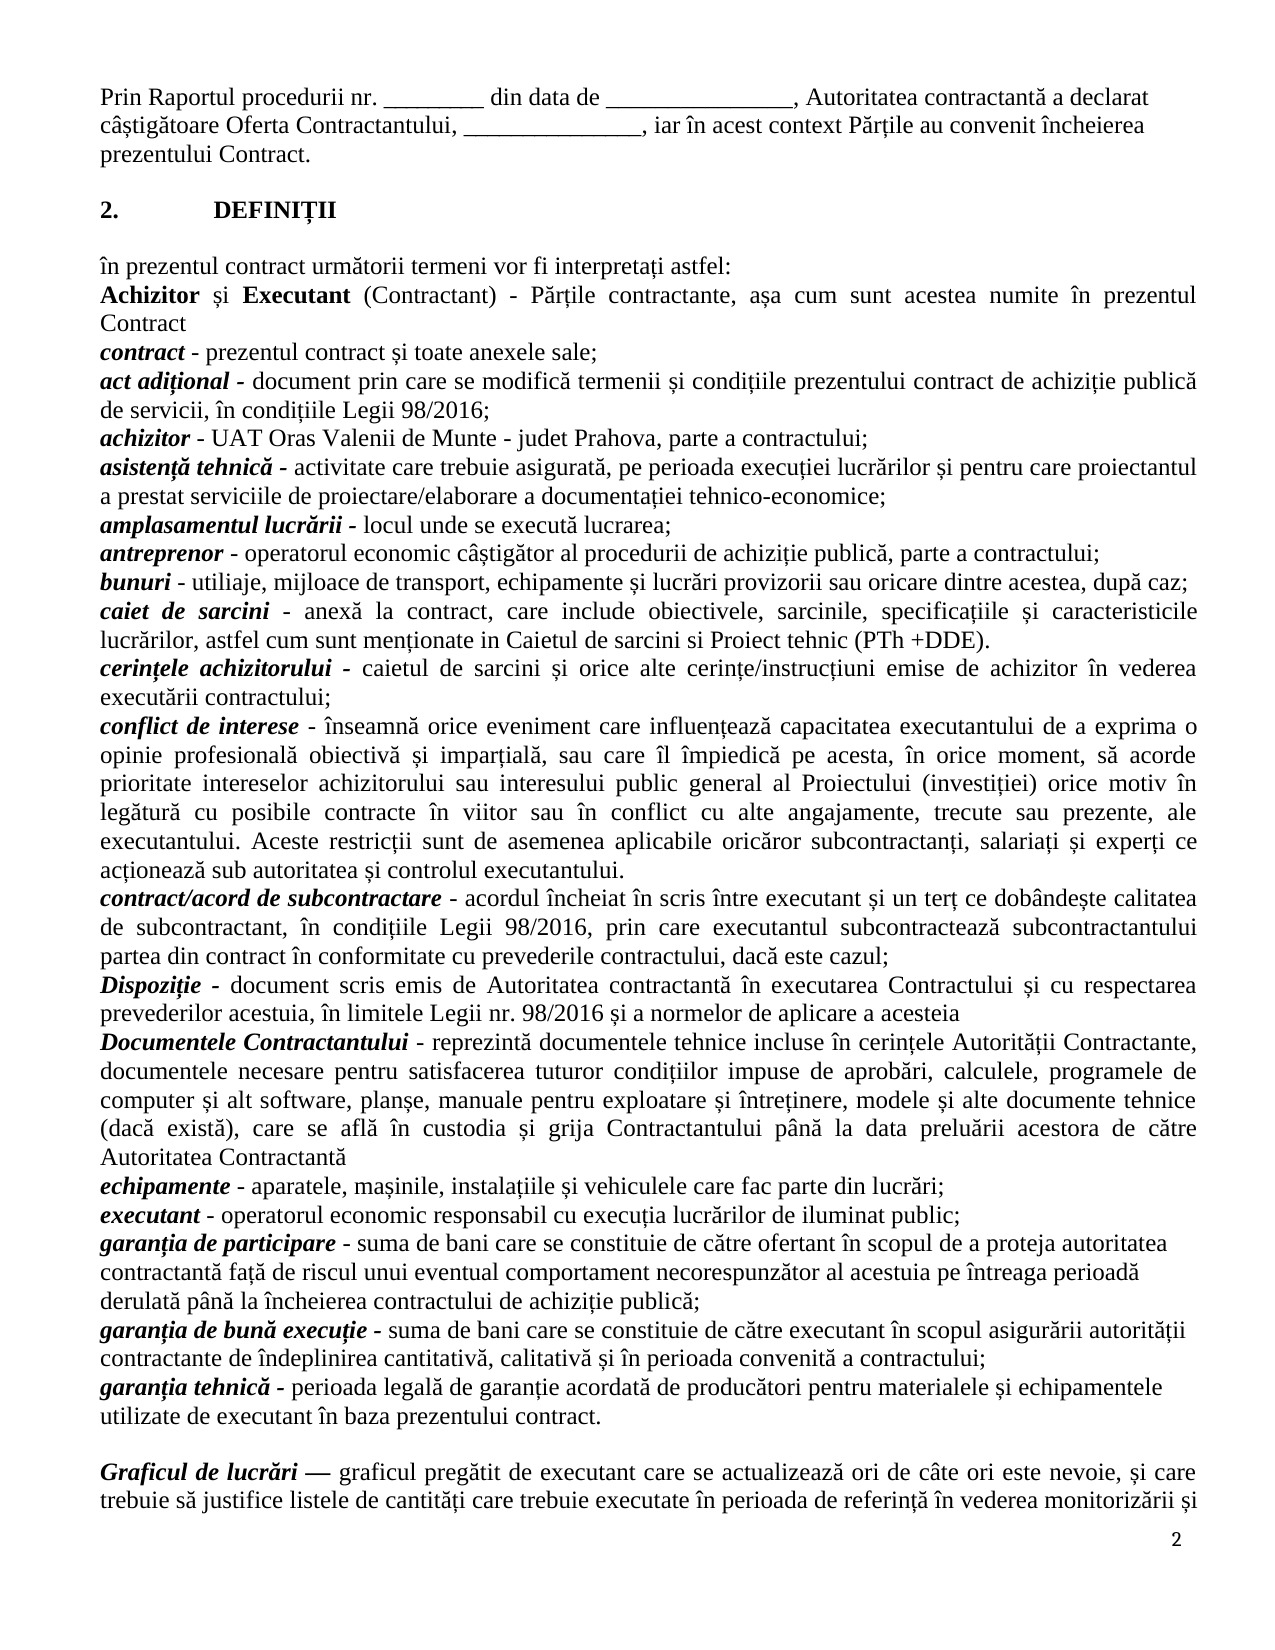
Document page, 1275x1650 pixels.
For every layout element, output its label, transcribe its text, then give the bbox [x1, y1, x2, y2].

text Achizitor și Executant (Contractant) - Părțile contractante, așa cum sunt acestea numite în prezentul Contract [100, 280, 1198, 337]
subtitle DEFINIȚII [100, 195, 1198, 224]
text amplasamentul lucrării - locul unde se execută lucrarea; [100, 510, 1198, 538]
text caiet de sarcini - anexă la contract, care include obiectivele, sarcinile, specificațiile și caracteristicile lucrărilor, astfel cum sunt menționate in Caietul de sarcini si Proiect tehnic (PTh +DDE). [100, 596, 1198, 653]
text în prezentul contract următorii termeni vor fi interpretați astfel: [100, 251, 1198, 280]
text cerințele achizitorului - caietul de sarcini și orice alte cerințe/instrucțiuni emise de achizitor în vederea executării contractului; [100, 653, 1198, 711]
text executant - operatorul economic responsabil cu execuția lucrărilor de iluminat public; [100, 1200, 1198, 1228]
text garanția de bună execuție - suma de bani care se constituie de către executant în scopul asigurării autorității contractante de îndeplinirea cantitativă, calitativă și în perioada convenită a contractului; [100, 1315, 1198, 1372]
text asistență tehnică - activitate care trebuie asigurată, pe perioada execuției lucrărilor și pentru care proiectantul a prestat serviciile de proiectare/elaborare a documentației tehnico-economice; [100, 452, 1198, 510]
text garanția tehnică - perioada legală de garanție acordată de producători pentru materialele și echipamentele utilizate de executant în baza prezentului contract. [100, 1372, 1198, 1430]
text contract - prezentul contract și toate anexele sale; [100, 337, 1198, 366]
text Prin Raportul procedurii nr. din data de , Autoritatea contractantă a declarat [100, 82, 1198, 111]
text antreprenor - operatorul economic câștigător al procedurii de achiziție publică, parte a contractului; [100, 538, 1198, 567]
text conflict de interese - înseamnă orice eveniment care influențează capacitatea executantului de a exprima o opinie profesională obiectivă și imparțială, sau care îl împiedică pe acesta, în orice moment, să acorde prioritate intereselor achizitorului sau interesului public general al Proiectului (investiției) orice motiv în legătură cu posibile contracte în viitor sau în conflict cu alte angajamente, trecute sau prezente, ale executantului. Aceste restricții sunt de asemenea aplicabile oricăror subcontractanți, salariați și experți ce acționează sub autoritatea și controlul executantului. [100, 711, 1198, 883]
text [100, 1457, 1198, 1514]
text câștigătoare Oferta Contractantului, , iar în acest context Părțile au convenit încheierea [100, 111, 1198, 139]
text bunuri - utiliaje, mijloace de transport, echipamente și lucrări provizorii sau oricare dintre acestea, după caz; [100, 567, 1198, 596]
text act adițional - document prin care se modifică termenii și condițiile prezentului contract de achiziție publică de servicii, în condițiile Legii 98/2016; [100, 366, 1198, 423]
text garanția de participare - suma de bani care se constituie de către ofertant în scopul de a proteja autoritatea contractantă față de riscul unui eventual comportament necorespunzător al acestuia pe întreaga perioadă derulată până la încheierea contractului de achiziție publică; [100, 1228, 1198, 1315]
text contract/acord de subcontractare - acordul încheiat în scris între executant și un terț ce dobândește calitatea de subcontractant, în condițiile Legii 98/2016, prin care executantul subcontractează subcontractantului partea din contract în conformitate cu prevederile contractului, dacă este cazul; [100, 883, 1198, 970]
text prezentului Contract. [100, 139, 1198, 168]
text echipamente - aparatele, mașinile, instalațiile și vehiculele care fac parte din lucrări; [100, 1171, 1198, 1200]
text Dispoziție - document scris emis de Autoritatea contractantă în executarea Contractului și cu respectarea prevederilor acestuia, în limitele Legii nr. 98/2016 și a normelor de aplicare a acesteia [100, 970, 1198, 1027]
text achizitor - UAT Oras Valenii de Munte - judet Prahova, parte a contractului; [100, 423, 1198, 452]
text Documentele Contractantului - reprezintă documentele tehnice incluse în cerințele Autorității Contractante, documentele necesare pentru satisfacerea tuturor condițiilor impuse de aprobări, calculele, programele de computer și alt software, planșe, manuale pentru exploatare și întreținere, modele și alte documente tehnice (dacă există), care se află în custodia și grija Contractantului până la data preluării acestora de către Autoritatea Contractantă [100, 1027, 1198, 1171]
